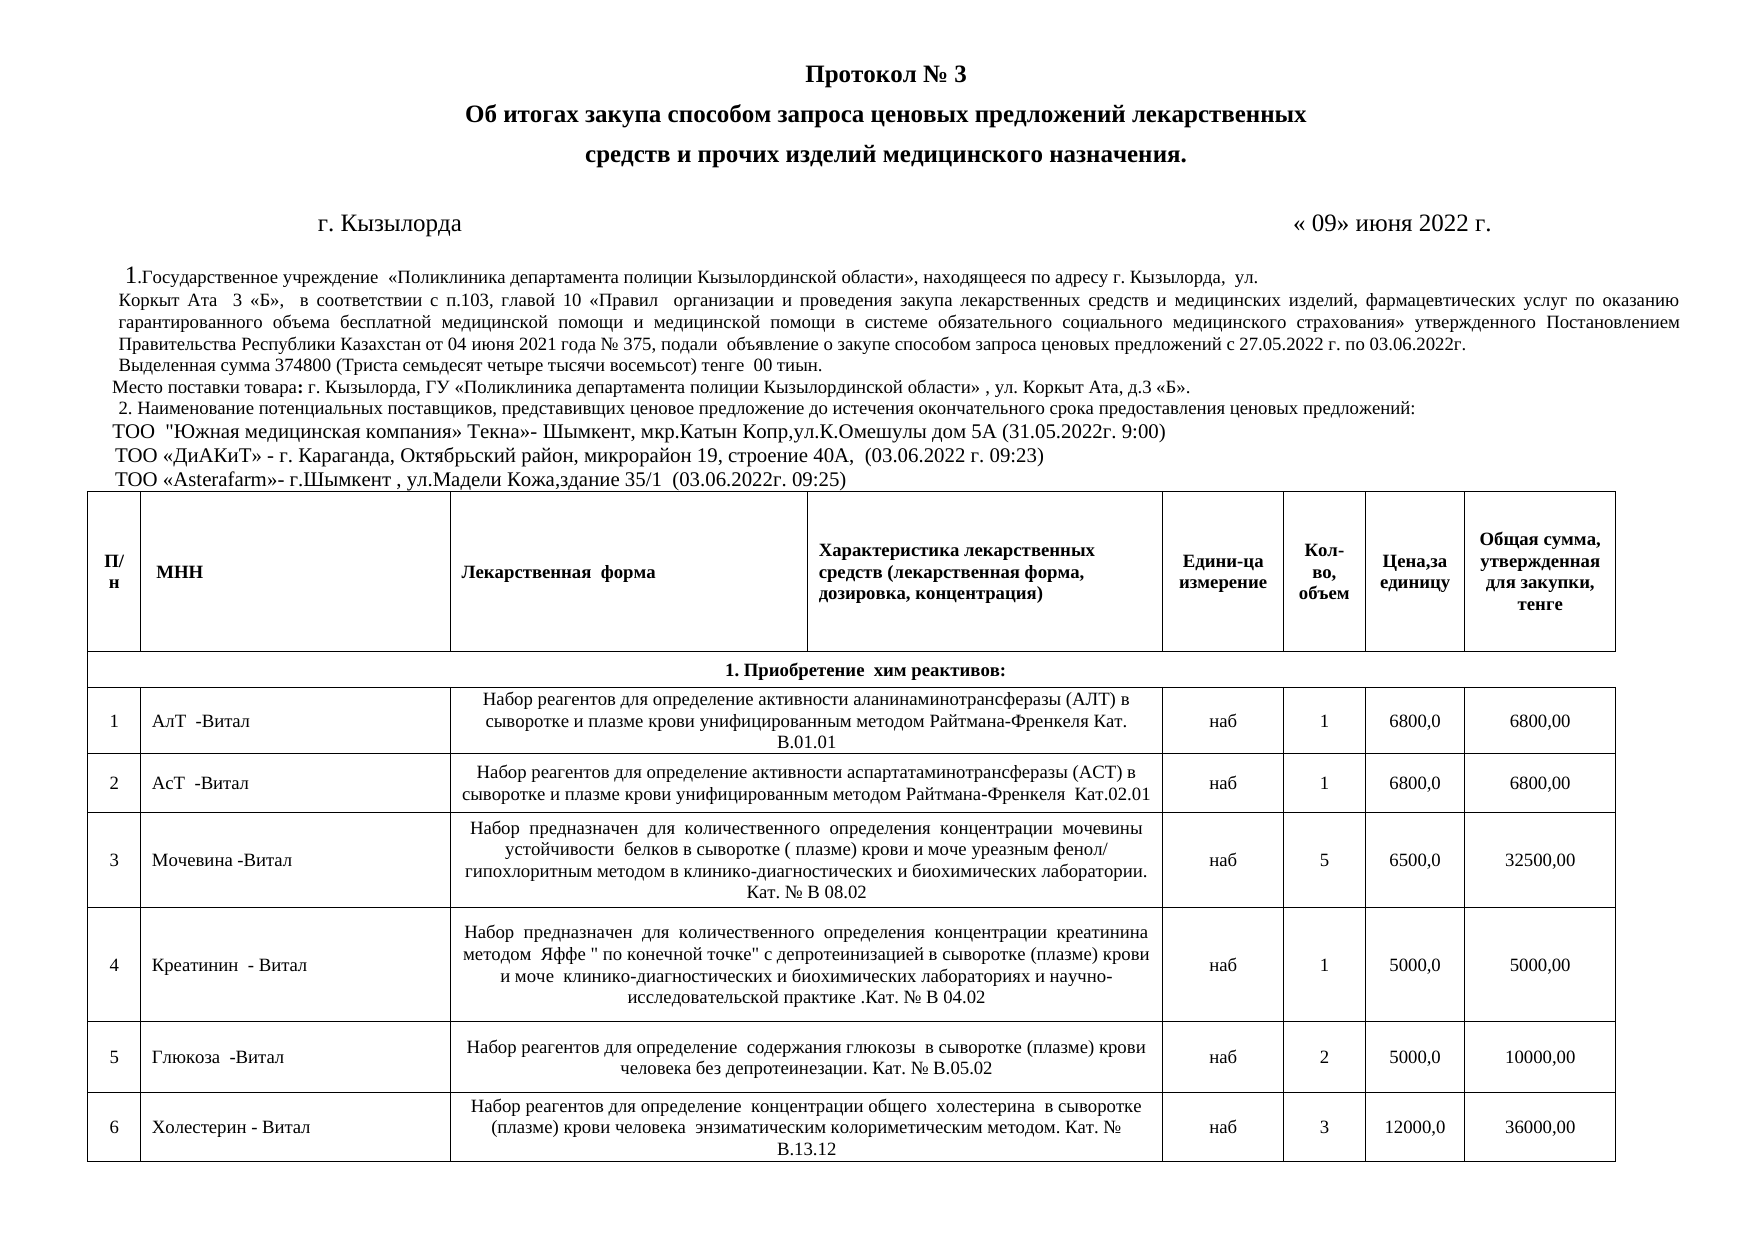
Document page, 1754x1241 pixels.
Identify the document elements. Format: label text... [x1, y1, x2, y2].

table_header Едини-ца измерение [1163, 492, 1283, 651]
text Выделенная сумма 374800 (Триста семьдесят четыре тысячи восемьсот) тенге 00 тиын. [118, 354, 1683, 376]
table_cell наб [1163, 1022, 1283, 1092]
table_cell Набор реагентов для определение содержания глюкозы в сыворотке (плазме) крови человека без депротеинезации. Кат. № В.05.02 [451, 1022, 1162, 1092]
table_header П/н [88, 492, 140, 651]
table_cell АлТ -Витал [141, 688, 450, 753]
table_cell Глюкоза -Витал [141, 1022, 450, 1092]
table_cell 2 [1284, 1022, 1365, 1092]
text средств и прочих изделий медицинского назначения. [89, 128, 1683, 168]
table_header Цена,за единицу [1366, 492, 1464, 651]
table_cell 1 [1284, 908, 1365, 1021]
table_cell Набор предназначен для количественного определения концентрации креатинина методом Яффе " по конечной точке" с депротеинизацией в сыворотке (плазме) крови и моче клинико-диагностических и биохимических лабораториях и научно-исследовательской практике .Кат. № В 04.02 [451, 908, 1162, 1021]
table_cell 3 [88, 813, 140, 907]
table_cell АсТ -Витал [141, 754, 450, 812]
table_header Кол-во, объем [1284, 492, 1365, 651]
table_cell Холестерин - Витал [141, 1093, 450, 1161]
table_cell 6 [88, 1093, 140, 1161]
text ТОО «ДиАКиТ» - г. Караганда, Октябрьский район, микрорайон 19, строение 40А, (03.06.2022 г. 09:23) [89, 443, 1683, 467]
text Протокол № 3 [89, 59, 1683, 88]
table_cell 36000,00 [1465, 1093, 1615, 1161]
text Об итогах закупа способом запроса ценовых предложений лекарственных [89, 88, 1683, 128]
table_cell наб [1163, 908, 1283, 1021]
table_cell 4 [88, 908, 140, 1021]
table_cell наб [1163, 813, 1283, 907]
table_header Общая сумма, утвержденная для закупки, тенге [1465, 492, 1615, 651]
table_cell 5000,0 [1366, 908, 1464, 1021]
text ТОО «Asterafarm»- г.Шымкент , ул.Мадели Кожа,здание 35/1 (03.06.2022г. 09:25) [89, 467, 1683, 491]
table_cell 6800,0 [1366, 754, 1464, 812]
table_cell 1 [88, 688, 140, 753]
table_cell 5000,0 [1366, 1022, 1464, 1092]
text 1.Государственное учреждение «Поликлиника департамента полиции Кызылординской области», находящееся по адресу г. Кызылорда, ул. [89, 261, 1683, 289]
table_cell 2 [88, 754, 140, 812]
table_cell Мочевина -Витал [141, 813, 450, 907]
table_cell наб [1163, 754, 1283, 812]
table_cell 32500,00 [1465, 813, 1615, 907]
table_cell 6800,0 [1366, 688, 1464, 753]
table_cell 5 [88, 1022, 140, 1092]
text 2. Наименование потенциальных поставщиков, представивщих ценовое предложение до истечения окончательного срока предоставления ценовых предложений: [118, 397, 1683, 419]
table_cell 5 [1284, 813, 1365, 907]
table_cell 6800,00 [1465, 688, 1615, 753]
text г. Кызылорда « 09» июня 2022 г. [89, 208, 1683, 237]
table_cell 6500,0 [1366, 813, 1464, 907]
table_cell Набор реагентов для определение активности аланинаминотрансферазы (АЛТ) в сыворотке и плазме крови унифицированным методом Райтмана-Френкеля Кат. В.01.01 [451, 688, 1162, 753]
text ТОО "Южная медицинская компания» Текна»- Шымкент, мкр.Катын Копр,ул.К.Омешулы дом 5А (31.05.2022г. 9:00) [89, 419, 1683, 443]
table_cell Набор предназначен для количественного определения концентрации мочевины устойчивости белков в сыворотке ( плазме) крови и моче уреазным фенол/ гипохлоритным методом в клинико-диагностических и биохимических лаборатории. Кат. № В 08.02 [451, 813, 1162, 907]
table_cell Набор реагентов для определение активности аспартатаминотрансферазы (АСТ) в сыворотке и плазме крови унифицированным методом Райтмана-Френкеля Кат.02.01 [451, 754, 1162, 812]
table_header МНН [141, 492, 450, 651]
table_cell 1. Приобретение хим реактивов: [88, 652, 1616, 687]
table_cell 1 [1284, 688, 1365, 753]
table_cell наб [1163, 688, 1283, 753]
table_cell 1 [1284, 754, 1365, 812]
text Место поставки товара: г. Кызылорда, ГУ «Поликлиника департамента полиции Кызылординской области» , ул. Коркыт Ата, д.3 «Б». [89, 376, 1683, 397]
table_cell 10000,00 [1465, 1022, 1615, 1092]
table_cell 6800,00 [1465, 754, 1615, 812]
table_cell 12000,0 [1366, 1093, 1464, 1161]
table_cell 5000,00 [1465, 908, 1615, 1021]
table_cell наб [1163, 1093, 1283, 1161]
text Коркыт Ата 3 «Б», в соответствии с п.103, главой 10 «Правил организации и проведения закупа лекарственных средств и медицинских изделий, фармацевтических услуг по оказанию гарантированного объема бесплатной медицинской помощи и медицинской помощи в системе обязательного социального медицинского страхования» утвержденного Постановлением Правительства Республики Казахстан от 04 июня 2021 года № 375, подали объявление о закупе способом запроса ценовых предложений с 27.05.2022 г. по 03.06.2022г. [118, 289, 1683, 354]
table_cell Набор реагентов для определение концентрации общего холестерина в сыворотке (плазме) крови человека энзиматическим колориметическим методом. Кат. № В.13.12 [451, 1093, 1162, 1161]
table_cell 3 [1284, 1093, 1365, 1161]
table_header Лекарственная форма [451, 492, 807, 651]
table_cell Креатинин - Витал [141, 908, 450, 1021]
table_header Характеристика лекарственных средств (лекарственная форма, дозировка, концентрация) [808, 492, 1162, 651]
